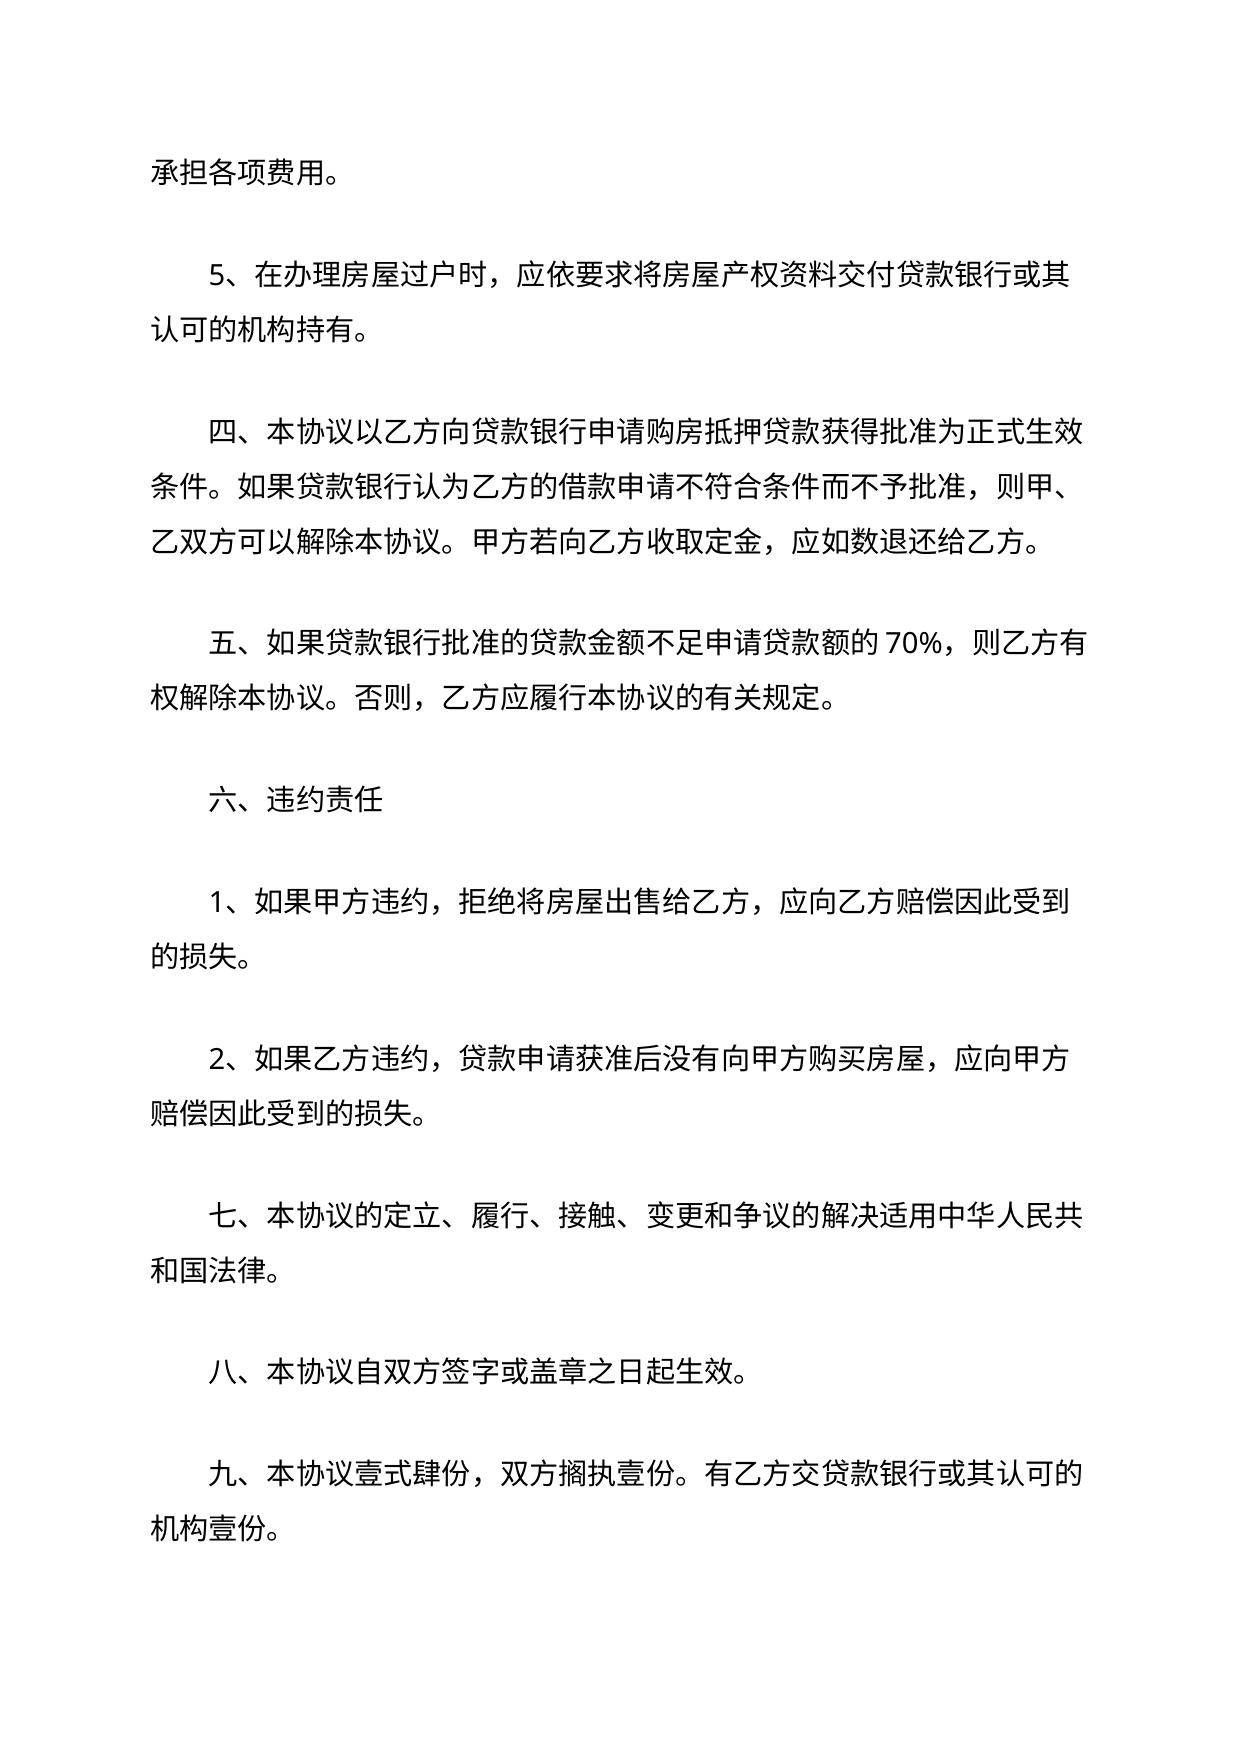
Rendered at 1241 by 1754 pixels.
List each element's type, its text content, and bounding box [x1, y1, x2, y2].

text 七、本协议的定立、履行、接触、变更和争议的解决适用中华人民共和国法律。 [150, 1192, 1090, 1289]
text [150, 150, 1090, 192]
text 5、在办理房屋过户时，应依要求将房屋产权资料交付贷款银行或其认可的机构持有。 [150, 252, 1090, 349]
text 五、如果贷款银行批准的贷款金额不足申请贷款额的70%，则乙方有权解除本协议。否则，乙方应履行本协议的有关规定。 [150, 620, 1090, 717]
text 四、本协议以乙方向贷款银行申请购房抵押贷款获得批准为正式生效条件。如果贷款银行认为乙方的借款申请不符合条件而不予批准，则甲、乙双方可以解除本协议。甲方若向乙方收取定金，应如数退还给乙方。 [150, 408, 1090, 561]
text 2、如果乙方违约，贷款申请获准后没有向甲方购买房屋，应向甲方赔偿因此受到的损失。 [150, 1035, 1090, 1133]
text 八、本协议自双方签字或盖章之日起生效。 [150, 1349, 1090, 1391]
text 1、如果甲方违约，拒绝将房屋出售给乙方，应向乙方赔偿因此受到的损失。 [150, 879, 1090, 976]
text 六、违约责任 [150, 777, 1090, 819]
text 九、本协议壹式肆份，双方搁执壹份。有乙方交贷款银行或其认可的机构壹份。 [150, 1451, 1090, 1548]
